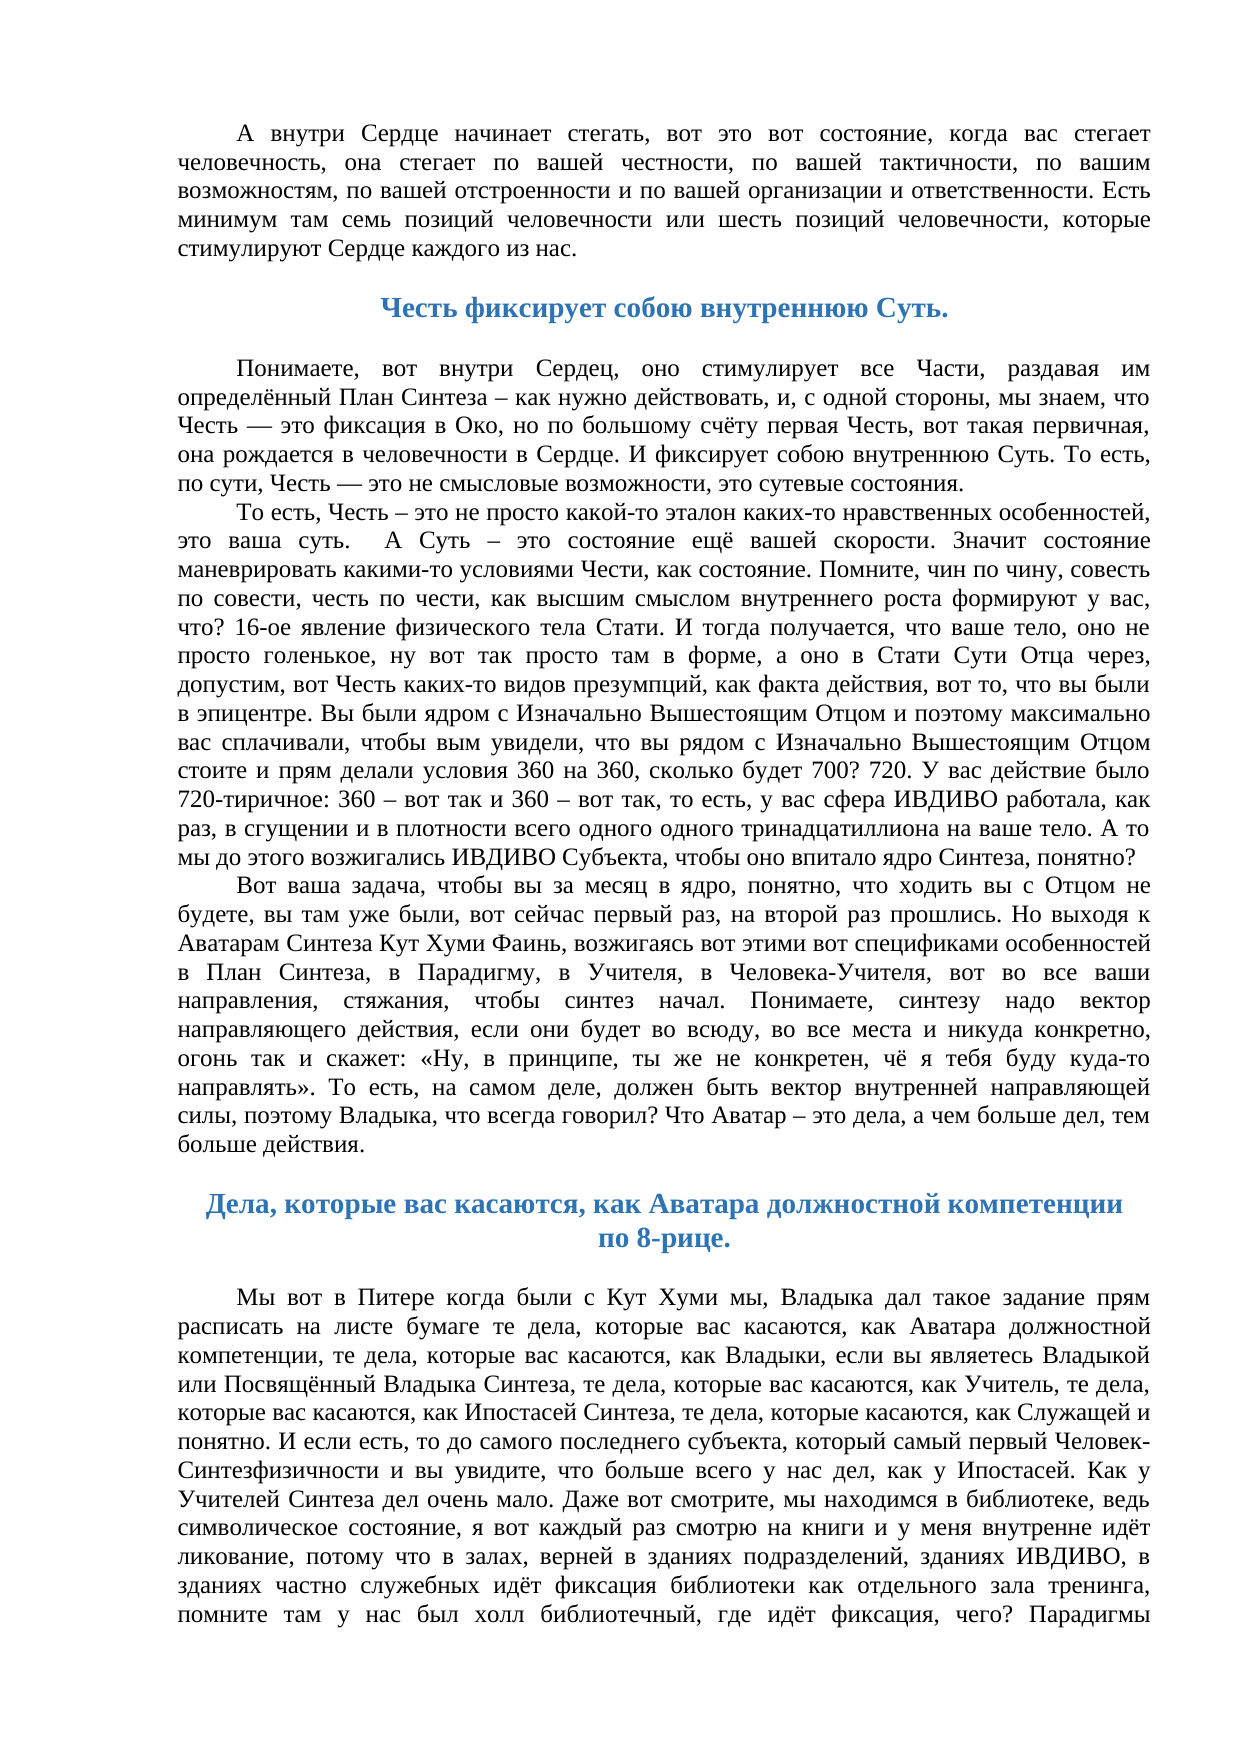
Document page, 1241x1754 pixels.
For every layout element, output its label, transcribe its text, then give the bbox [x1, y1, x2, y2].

text Вот ваша задача, чтобы вы за месяц в ядро, понятно, что ходить вы с Отцом не будете, вы там уже были, вот сейчас первый раз, на второй раз прошлись. Но выходя к Аватарам Синтеза Кут Хуми Фаинь, возжигаясь вот этими вот спецификами особенностей в План Синтеза, в Парадигму, в Учителя, в Человека-Учителя, вот во все ваши направления, стяжания, чтобы синтез начал. Понимаете, синтезу надо вектор направляющего действия, если они будет во всюду, во все места и никуда конкретно, огонь так и скажет: «Ну, в принципе, ты же не конкретен, чё я тебя буду куда-то направлять». То есть, на самом деле, должен быть вектор внутренней направляющей силы, поэтому Владыка, что всегда говорил? Что Аватар – это дела, а чем больше дел, тем больше действия. [177, 870, 1152, 1158]
subtitle по 8-рице. [177, 1220, 1152, 1254]
subtitle Дела, которые вас касаются, как Аватара должностной компетенции [177, 1187, 1152, 1220]
subtitle Честь фиксирует собою внутреннюю Суть. [177, 291, 1152, 324]
text А внутри Сердце начинает стегать, вот это вот состояние, когда вас стегает человечность, она стегает по вашей честности, по вашей тактичности, по вашим возможностям, по вашей отстроенности и по вашей организации и ответственности. Есть минимум там семь позиций человечности или шесть позиций человечности, которые стимулируют Сердце каждого из нас. [177, 118, 1152, 262]
text То есть, Честь – это не просто какой-то эталон каких-то нравственных особенностей, это ваша суть. А Суть – это состояние ещё вашей скорости. Значит состояние маневрировать какими-то условиями Чести, как состояние. Помните, чин по чину, совесть по совести, честь по чести, как высшим смыслом внутреннего роста формируют у вас, что? 16-ое явление физического тела Стати. И тогда получается, что ваше тело, оно не просто голенькое, ну вот так просто там в форме, а оно в Стати Сути Отца через, допустим, вот Честь каких-то видов презумпций, как факта действия, вот то, что вы были в эпицентре. Вы были ядром с Изначально Вышестоящим Отцом и поэтому максимально вас сплачивали, чтобы вым увидели, что вы рядом с Изначально Вышестоящим Отцом стоите и прям делали условия 360 на 360, сколько будет 700? 720. У вас действие было 720-тиричное: 360 – вот так и 360 – вот так, то есть, у вас сфера ИВДИВО работала, как раз, в сгущении и в плотности всего одного одного тринадцатиллиона на ваше тело. А то мы до этого возжигались ИВДИВО Субъекта, чтобы оно впитало ядро Синтеза, понятно? [177, 497, 1152, 870]
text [177, 1282, 1152, 1627]
text Понимаете, вот внутри Сердец, оно стимулирует все Части, раздавая им определённый План Синтеза – как нужно действовать, и, с одной стороны, мы знаем, что Честь — это фиксация в Око, но по большому счёту первая Честь, вот такая первичная, она рождается в человечности в Сердце. И фиксирует собою внутреннюю Суть. То есть, по сути, Честь — это не смысловые возможности, это сутевые состояния. [177, 353, 1152, 497]
